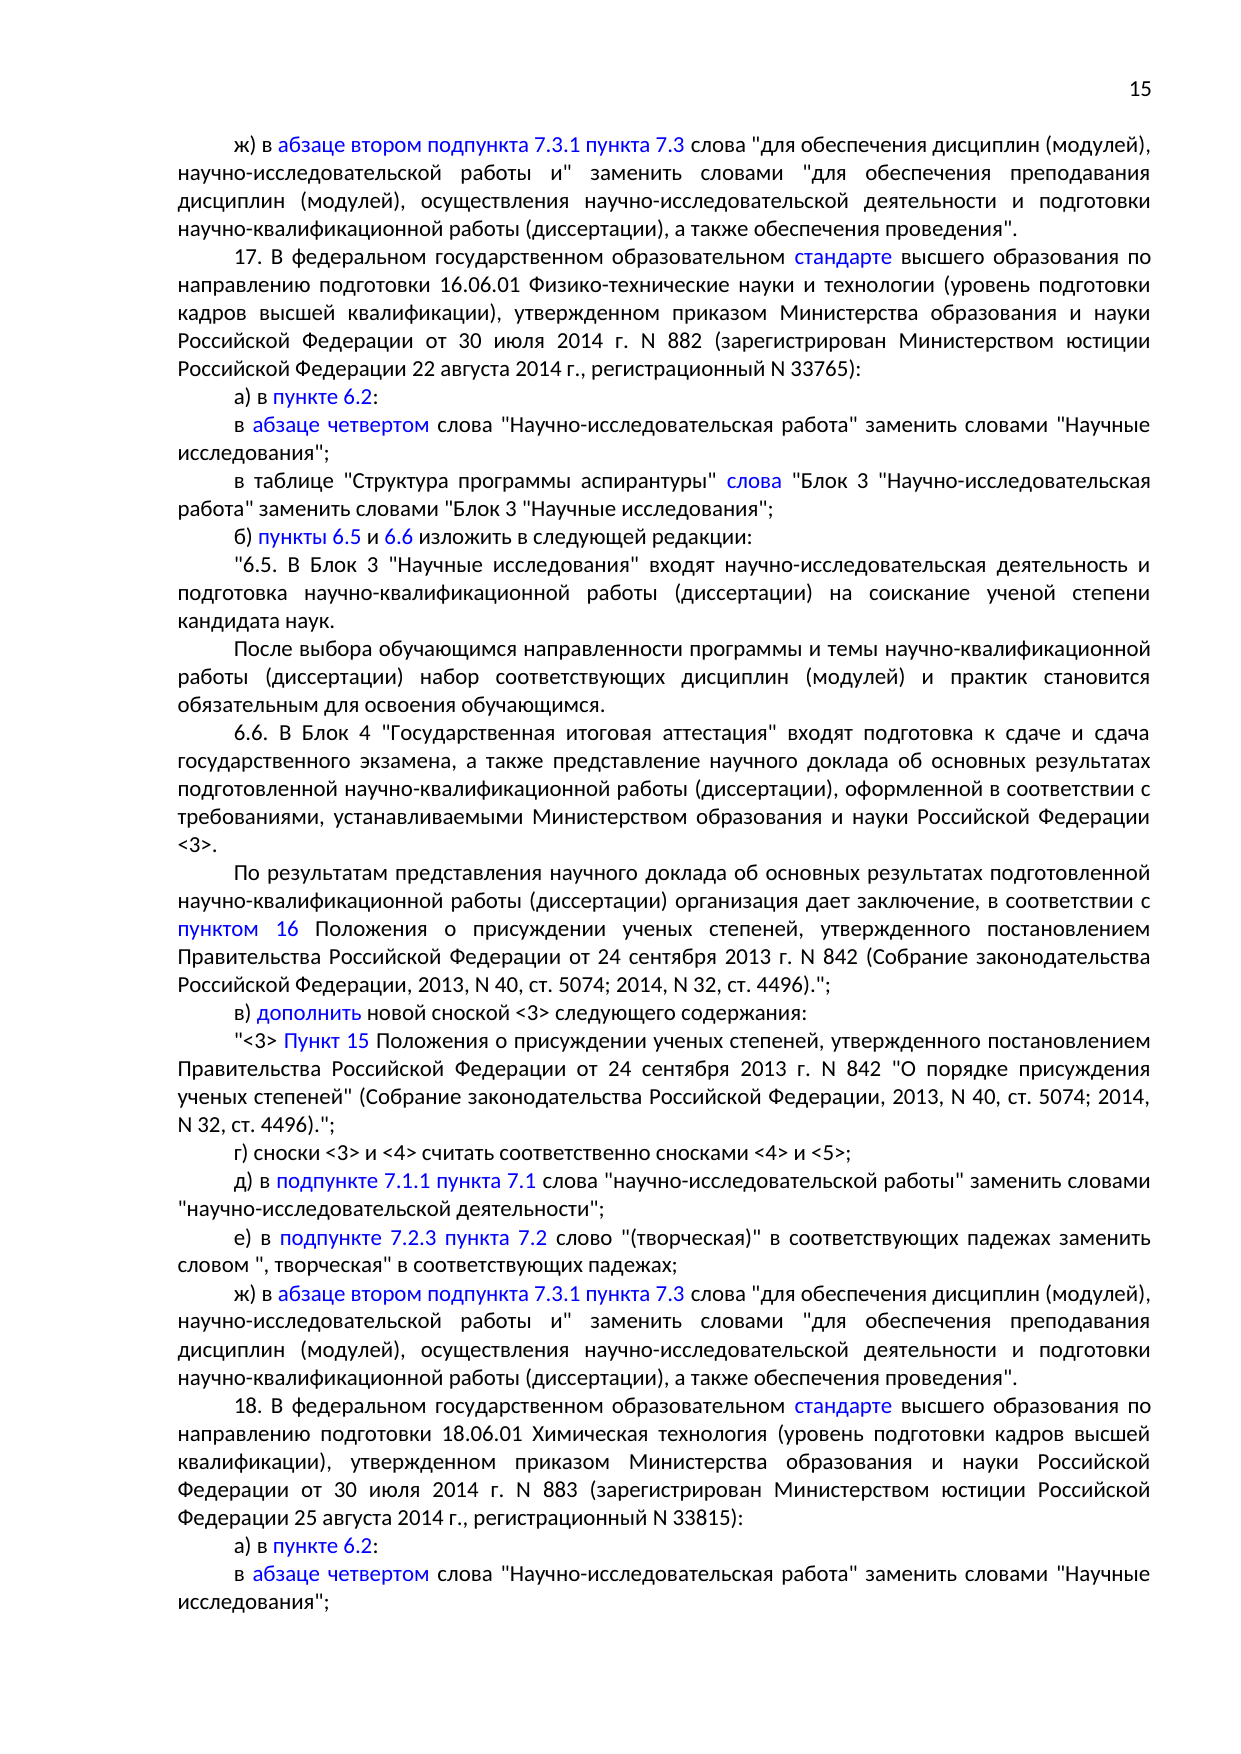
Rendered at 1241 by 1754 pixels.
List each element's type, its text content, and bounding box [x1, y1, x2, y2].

text в) дополнить новой сноской <3> следующего содержания: [177, 998, 1152, 1026]
text в абзаце четвертом слова "Научно-исследовательская работа" заменить словами "Научные исследования"; [177, 410, 1152, 466]
text б) пункты 6.5 и 6.6 изложить в следующей редакции: [177, 522, 1152, 550]
text "<3> Пункт 15 Положения о присуждении ученых степеней, утвержденного постановлением Правительства Российской Федерации от 24 сентября 2013 г. N 842 "О порядке присуждения ученых степеней" (Собрание законодательства Российской Федерации, 2013, N 40, ст. 5074; 2014, N 32, ст. 4496)."; [177, 1026, 1152, 1138]
text После выбора обучающимся направленности программы и темы научно-квалификационной работы (диссертации) набор соответствующих дисциплин (модулей) и практик становится обязательным для освоения обучающимся. [177, 634, 1152, 718]
text ж) в абзаце втором подпункта 7.3.1 пункта 7.3 слова "для обеспечения дисциплин (модулей), научно-исследовательской работы и" заменить словами "для обеспечения преподавания дисциплин (модулей), осуществления научно-исследовательской деятельности и подготовки научно-квалификационной работы (диссертации), а также обеспечения проведения". [177, 1279, 1152, 1391]
text 17. В федеральном государственном образовательном стандарте высшего образования по направлению подготовки 16.06.01 Физико-технические науки и технологии (уровень подготовки кадров высшей квалификации), утвержденном приказом Министерства образования и науки Российской Федерации от 30 июля 2014 г. N 882 (зарегистрирован Министерством юстиции Российской Федерации 22 августа 2014 г., регистрационный N 33765): [177, 242, 1152, 382]
text е) в подпункте 7.2.3 пункта 7.2 слово "(творческая)" в соответствующих падежах заменить словом ", творческая" в соответствующих падежах; [177, 1223, 1152, 1279]
text 18. В федеральном государственном образовательном стандарте высшего образования по направлению подготовки 18.06.01 Химическая технология (уровень подготовки кадров высшей квалификации), утвержденном приказом Министерства образования и науки Российской Федерации от 30 июля 2014 г. N 883 (зарегистрирован Министерством юстиции Российской Федерации 25 августа 2014 г., регистрационный N 33815): [177, 1391, 1152, 1531]
text ж) в абзаце втором подпункта 7.3.1 пункта 7.3 слова "для обеспечения дисциплин (модулей), научно-исследовательской работы и" заменить словами "для обеспечения преподавания дисциплин (модулей), осуществления научно-исследовательской деятельности и подготовки научно-квалификационной работы (диссертации), а также обеспечения проведения". [177, 130, 1152, 242]
text в абзаце четвертом слова "Научно-исследовательская работа" заменить словами "Научные исследования"; [177, 1559, 1152, 1615]
text а) в пункте 6.2: [177, 382, 1152, 410]
text "6.5. В Блок 3 "Научные исследования" входят научно-исследовательская деятельность и подготовка научно-квалификационной работы (диссертации) на соискание ученой степени кандидата наук. [177, 550, 1152, 634]
text По результатам представления научного доклада об основных результатах подготовленной научно-квалификационной работы (диссертации) организация дает заключение, в соответствии с пунктом 16 Положения о присуждении ученых степеней, утвержденного постановлением Правительства Российской Федерации от 24 сентября 2013 г. N 842 (Собрание законодательства Российской Федерации, 2013, N 40, ст. 5074; 2014, N 32, ст. 4496)."; [177, 858, 1152, 998]
text д) в подпункте 7.1.1 пункта 7.1 слова "научно-исследовательской работы" заменить словами "научно-исследовательской деятельности"; [177, 1167, 1152, 1223]
text а) в пункте 6.2: [177, 1531, 1152, 1559]
text г) сноски <3> и <4> считать соответственно сносками <4> и <5>; [177, 1138, 1152, 1167]
text в таблице "Структура программы аспирантуры" слова "Блок 3 "Научно-исследовательская работа" заменить словами "Блок 3 "Научные исследования"; [177, 466, 1152, 522]
text 6.6. В Блок 4 "Государственная итоговая аттестация" входят подготовка к сдаче и сдача государственного экзамена, а также представление научного доклада об основных результатах подготовленной научно-квалификационной работы (диссертации), оформленной в соответствии с требованиями, устанавливаемыми Министерством образования и науки Российской Федерации <3>. [177, 718, 1152, 858]
